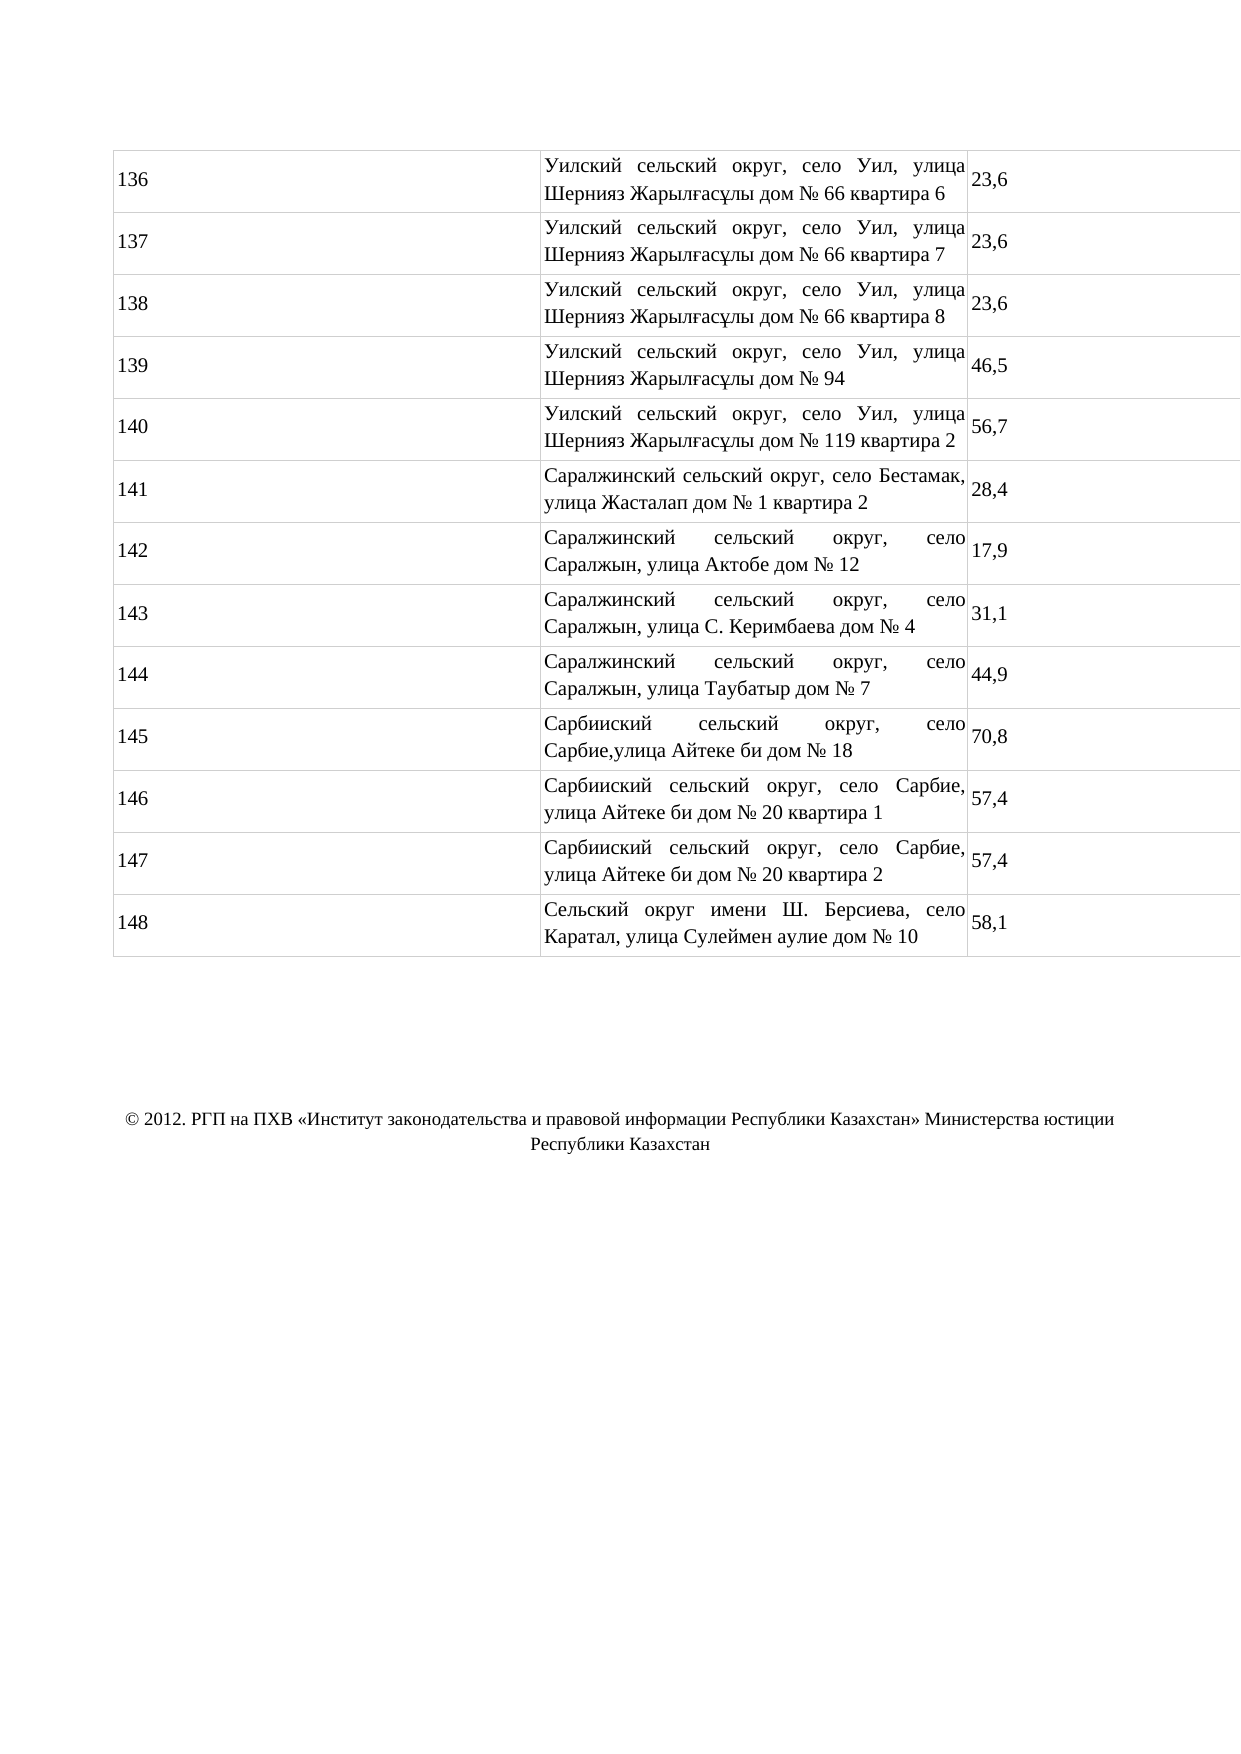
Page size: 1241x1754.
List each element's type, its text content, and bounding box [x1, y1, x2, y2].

table_cell Сельский округ имени Ш. Берсиева, село Каратал, улица Сулеймен аулие дом № 10 [541, 895, 967, 956]
table_cell 137 [114, 213, 540, 274]
table_cell 147 [114, 833, 540, 894]
table_cell 143 [114, 585, 540, 646]
table_cell 23,6 [968, 213, 1240, 274]
table_cell Саралжинский сельский округ, село Саралжын, улица С. Керимбаева дом № 4 [541, 585, 967, 646]
table_cell 57,4 [968, 833, 1240, 894]
table_cell Уилский сельский округ, село Уил, улица Шернияз Жарылғасұлы дом № 94 [541, 337, 967, 398]
text © 2012. РГП на ПХВ «Институт законодательства и правовой информации Республики Казахстан» Министерства юстиции Республики Казахстан [112, 1108, 1128, 1154]
table_cell 57,4 [968, 771, 1240, 832]
table_cell Уилский сельский округ, село Уил, улица Шернияз Жарылғасұлы дом № 66 квартира 7 [541, 213, 967, 274]
table_cell Сарбииский сельский округ, село Сарбие, улица Айтеке би дом № 20 квартира 2 [541, 833, 967, 894]
table_cell 139 [114, 337, 540, 398]
table_cell 56,7 [968, 399, 1240, 460]
table_cell 46,5 [968, 337, 1240, 398]
table_cell Уилский сельский округ, село Уил, улица Шернияз Жарылғасұлы дом № 66 квартира 6 [541, 151, 967, 212]
table_cell Сарбииский сельский округ, село Сарбие,улица Айтеке би дом № 18 [541, 709, 967, 770]
table_cell 28,4 [968, 461, 1240, 522]
table_cell 145 [114, 709, 540, 770]
table_cell Уилский сельский округ, село Уил, улица Шернияз Жарылғасұлы дом № 66 квартира 8 [541, 275, 967, 336]
table_cell Саралжинский сельский округ, село Саралжын, улица Актобе дом № 12 [541, 523, 967, 584]
table_cell Саралжинский сельский округ, село Саралжын, улица Таубатыр дом № 7 [541, 647, 967, 708]
table_cell 31,1 [968, 585, 1240, 646]
table_cell Сарбииский сельский округ, село Сарбие, улица Айтеке би дом № 20 квартира 1 [541, 771, 967, 832]
table_cell 138 [114, 275, 540, 336]
table_cell 140 [114, 399, 540, 460]
table_cell 58,1 [968, 895, 1240, 956]
table_cell 23,6 [968, 151, 1240, 212]
table_cell 23,6 [968, 275, 1240, 336]
table_cell 17,9 [968, 523, 1240, 584]
table_cell 144 [114, 647, 540, 708]
table_cell 70,8 [968, 709, 1240, 770]
table_cell 136 [114, 151, 540, 212]
table_cell 44,9 [968, 647, 1240, 708]
table_cell Саралжинский сельский округ, село Бестамак, улица Жасталап дом № 1 квартира 2 [541, 461, 967, 522]
table_cell Уилский сельский округ, село Уил, улица Шернияз Жарылғасұлы дом № 119 квартира 2 [541, 399, 967, 460]
table_cell 148 [114, 895, 540, 956]
table_cell 146 [114, 771, 540, 832]
table_cell 142 [114, 523, 540, 584]
table_cell 141 [114, 461, 540, 522]
